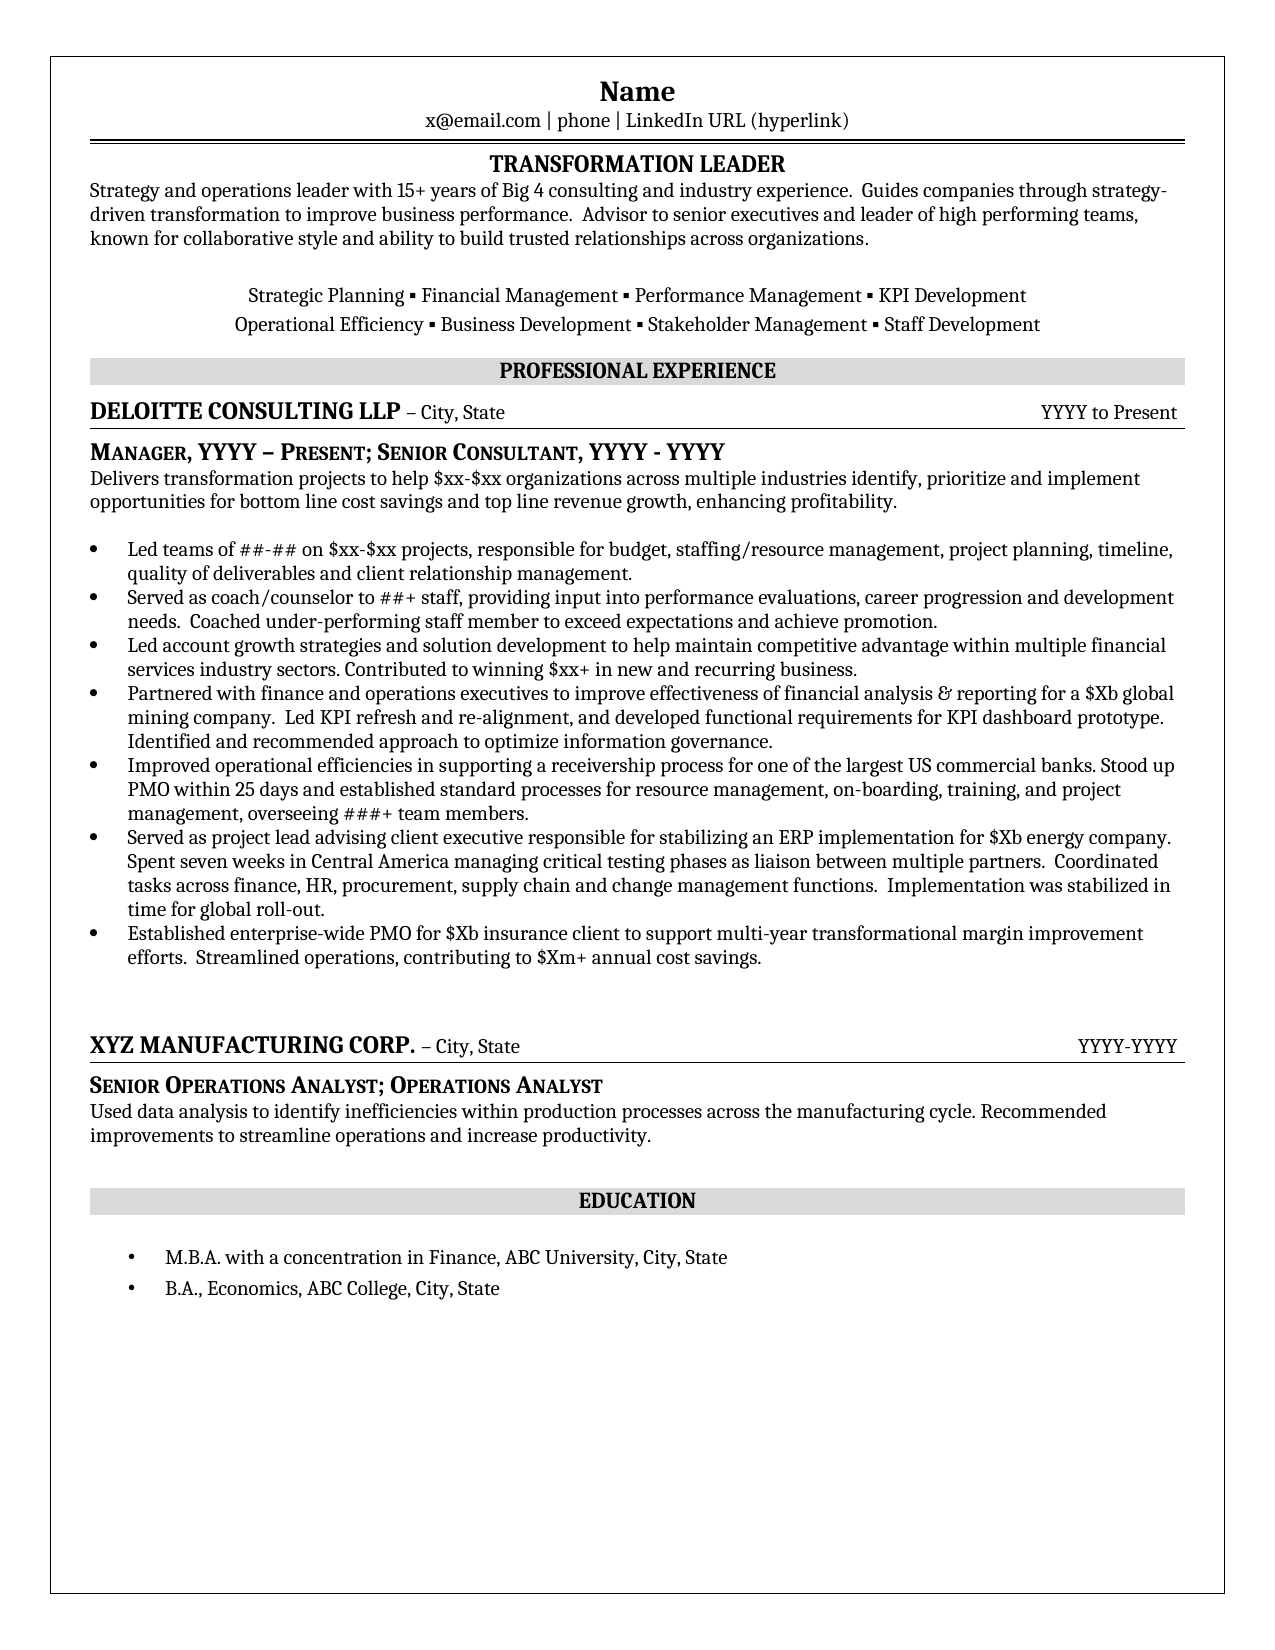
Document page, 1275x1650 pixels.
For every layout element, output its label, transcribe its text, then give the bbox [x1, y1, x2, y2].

text Operational Efficiency ▪ Business Development ▪ Stakeholder Management ▪ Staff Development [90, 312, 1185, 337]
text Used data analysis to identify inefficiencies within production processes across the manufacturing cycle. Recommended improvements to streamline operations and increase productivity. [90, 1100, 1185, 1148]
list Led teams of ##-## on $xx-$xx projects, responsible for budget, staffing/resource management, project planning, timeline, quality of deliverables and client relationship management. [90, 538, 1185, 586]
list Delivers transformation projects to help $xx-$xx organizations across multiple industries identify, prioritize and implement opportunities for bottom line cost savings and top line revenue growth, enhancing profitability. [90, 466, 1185, 514]
text Education [90, 1188, 1185, 1215]
text Strategy and operations leader with 15+ years of Big 4 consulting and industry experience. Guides companies through strategy-driven transformation to improve business performance. Advisor to senior executives and leader of high performing teams, known for collaborative style and ability to build trusted relationships across organizations. [90, 179, 1185, 251]
text transformation Leader [90, 150, 1185, 179]
text Professional Experience [90, 358, 1185, 385]
list Led account growth strategies and solution development to help maintain competitive advantage within multiple financial services industry sectors. Contributed to winning $xx+ in new and recurring business. [90, 634, 1185, 682]
list Improved operational efficiencies in supporting a receivership process for one of the largest US commercial banks. Stood up PMO within 25 days and established standard processes for resource management, on-boarding, training, and project management, overseeing ###+ team members. [90, 754, 1185, 826]
text Strategic Planning ▪ Financial Management ▪ Performance Management ▪ KPI Development [90, 283, 1185, 308]
list Served as coach/counselor to ##+ staff, providing input into performance evaluations, career progression and development needs. Coached under-performing staff member to exceed expectations and achieve promotion. [90, 586, 1185, 634]
text Name [90, 75, 1185, 108]
text x@email.com | phone | LinkedIn URL (hyperlink) [90, 108, 1185, 132]
list Established enterprise-wide PMO for $Xb insurance client to support multi-year transformational margin improvement efforts. Streamlined operations, contributing to $Xm+ annual cost savings. [90, 921, 1185, 969]
text XYZ Manufacturing Corp. – City, State YYYY-YYYY [90, 1031, 1185, 1062]
text DELOITTE CONSULTING LLP – City, State YYYY to Present [90, 397, 1185, 428]
text Senior Operations Analyst; Operations Analyst [90, 1071, 1185, 1100]
text Manager, YYYY – Present; Senior Consultant, YYYY - YYYY [90, 437, 1185, 466]
list M.B.A. with a concentration in Finance, ABC University, City, State [127, 1243, 1185, 1269]
list B.A., Economics, ABC College, City, State [127, 1273, 1185, 1300]
list Served as project lead advising client executive responsible for stabilizing an ERP implementation for $Xb energy company. Spent seven weeks in Central America managing critical testing phases as liaison between multiple partners. Coordinated tasks across finance, HR, procurement, supply chain and change management functions. Implementation was stabilized in time for global roll-out. [90, 826, 1185, 921]
list Partnered with finance and operations executives to improve effectiveness of financial analysis & reporting for a $Xb global mining company. Led KPI refresh and re-alignment, and developed functional requirements for KPI dashboard prototype. Identified and recommended approach to optimize information governance. [90, 682, 1185, 754]
